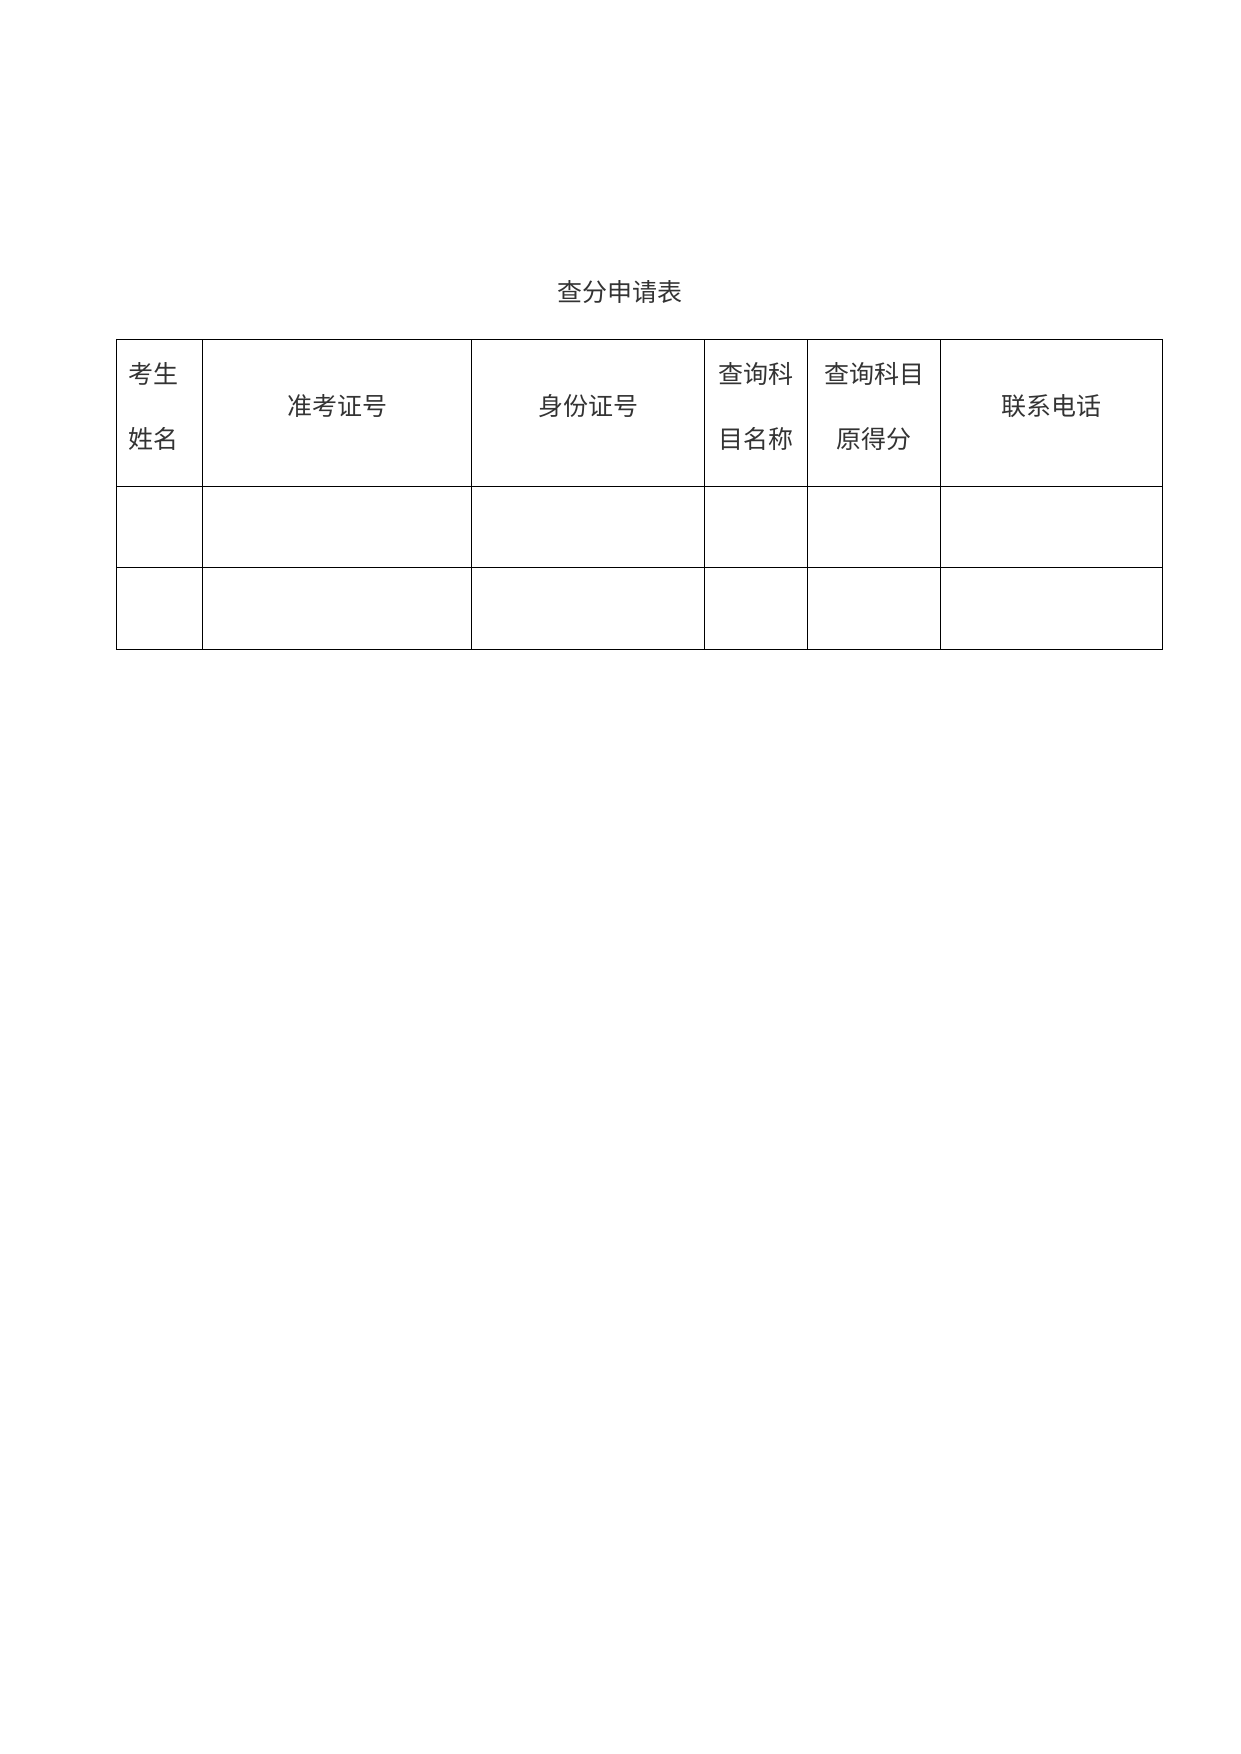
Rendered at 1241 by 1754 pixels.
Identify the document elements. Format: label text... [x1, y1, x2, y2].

table_cell [808, 487, 940, 567]
table_cell [941, 568, 1162, 649]
table_cell [705, 487, 807, 567]
table_cell [117, 487, 202, 567]
table_cell [705, 568, 807, 649]
table_header 身份证号 [472, 340, 704, 486]
table_header 查询科目原得分 [808, 340, 940, 486]
table_cell [117, 568, 202, 649]
table_cell [808, 568, 940, 649]
table_header 查询科目名称 [705, 340, 807, 486]
table_header 联系电话 [941, 340, 1162, 486]
table_cell [472, 568, 704, 649]
table_cell [203, 568, 471, 649]
table_cell [472, 487, 704, 567]
text 查分申请表 [187, 258, 1053, 323]
table_header 准考证号 [203, 340, 471, 486]
table_cell [941, 487, 1162, 567]
table_header 考生姓名 [117, 340, 202, 486]
table_cell [203, 487, 471, 567]
